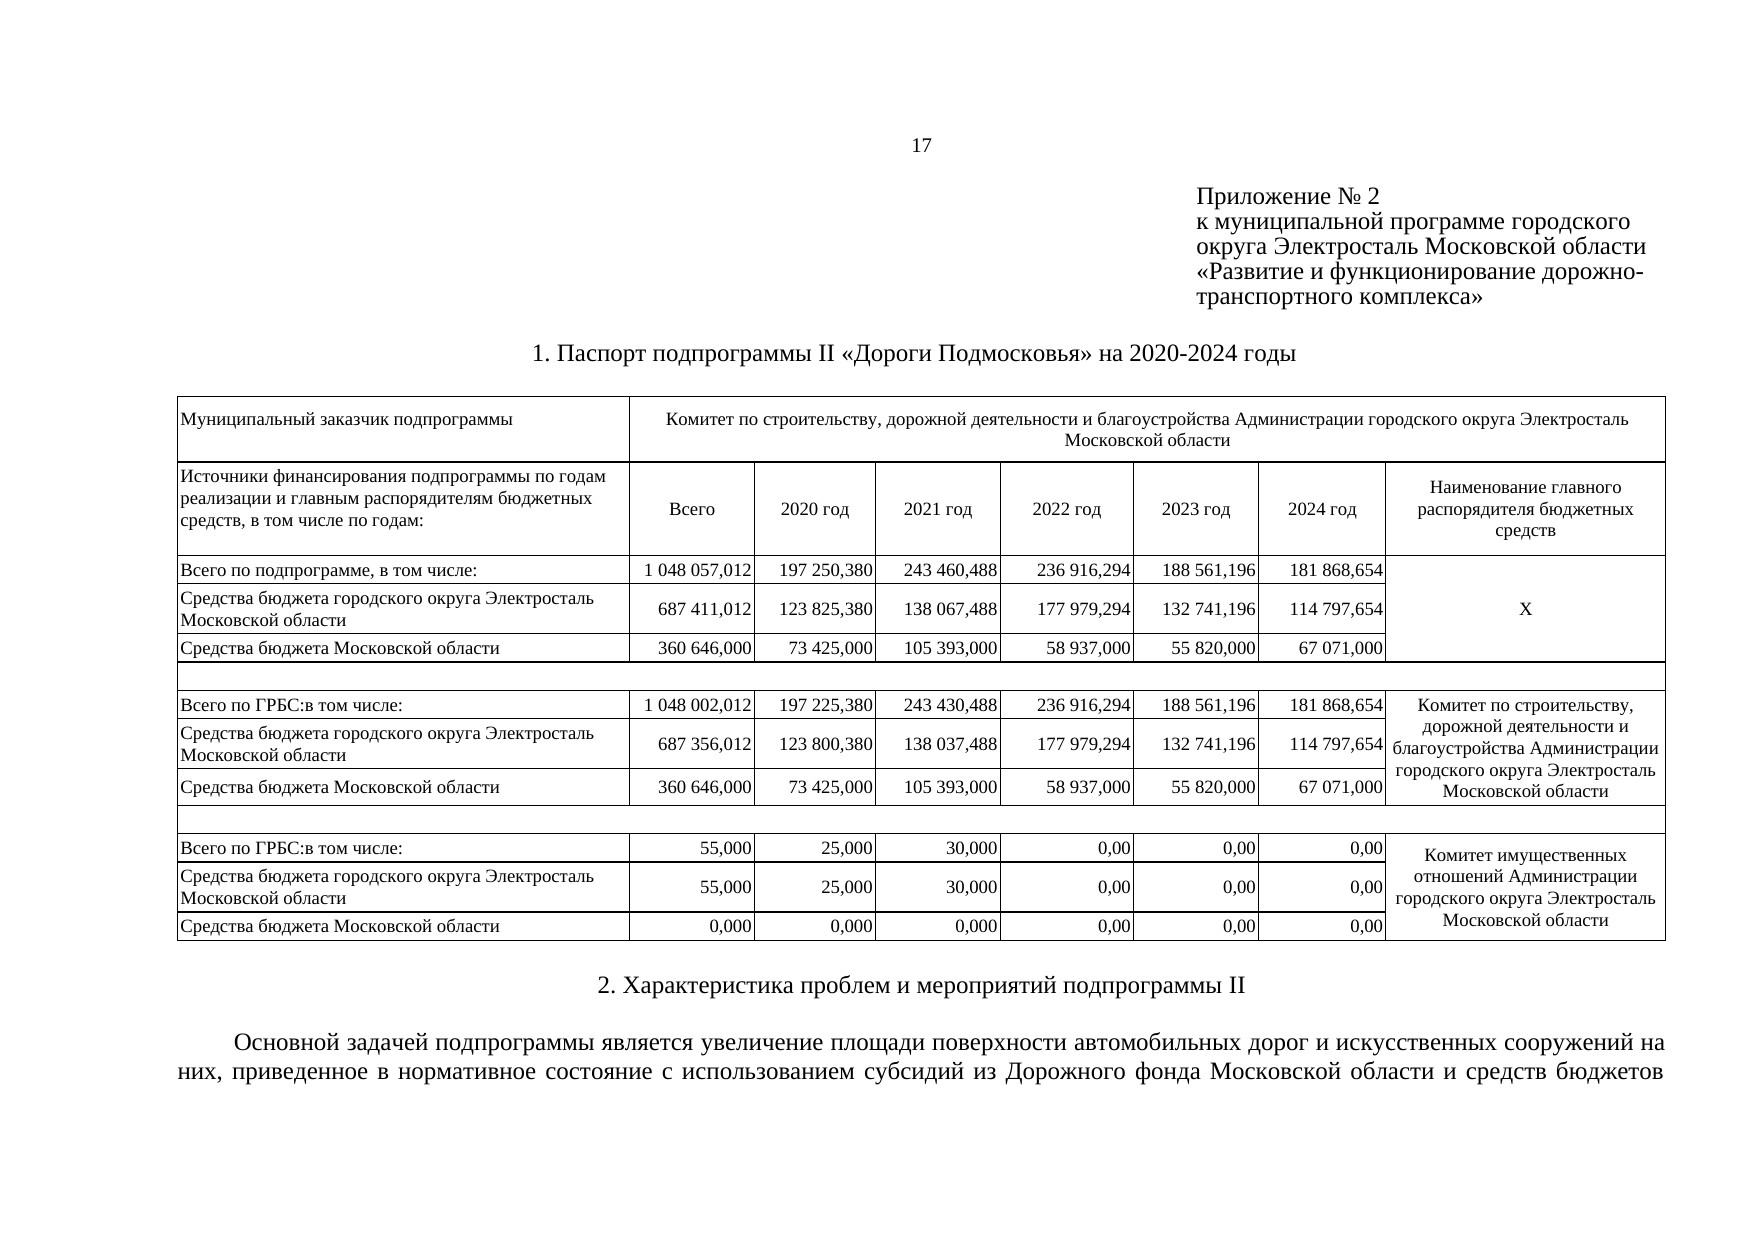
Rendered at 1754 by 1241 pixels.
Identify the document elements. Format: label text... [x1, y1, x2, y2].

table_cell 25,000 [755, 863, 875, 911]
table_cell 2020 год [755, 463, 875, 554]
table_cell 236 916,294 [1001, 691, 1133, 718]
table_cell 105 393,000 [876, 769, 1000, 804]
table_header Комитет по строительству, дорожной деятельности и благоустройства Администрации городского округа Электросталь Московской области [630, 397, 1665, 461]
table_cell 0,00 [1134, 834, 1258, 861]
table_cell 0,00 [1001, 913, 1133, 940]
table_cell 132 741,196 [1134, 584, 1258, 633]
table_cell 0,00 [1134, 863, 1258, 911]
table_cell 0,000 [755, 913, 875, 940]
table_cell 123 825,380 [755, 584, 875, 633]
table_cell 30,000 [876, 834, 1000, 861]
table_cell 188 561,196 [1134, 691, 1258, 718]
table_header Муниципальный заказчик подпрограммы [178, 397, 629, 461]
table_cell 123 800,380 [755, 719, 875, 768]
table_cell 55 820,000 [1134, 634, 1258, 661]
text 2. Характеристика проблем и мероприятий подпрограммы II [177, 970, 1665, 998]
table_cell 132 741,196 [1134, 719, 1258, 768]
table_cell 181 868,654 [1259, 691, 1385, 718]
table_cell 360 646,000 [630, 769, 754, 804]
table_cell 177 979,294 [1001, 719, 1133, 768]
table_cell 73 425,000 [755, 769, 875, 804]
table_cell 114 797,654 [1259, 719, 1385, 768]
table_cell 1 048 057,012 [630, 556, 754, 583]
table_cell 0,00 [1259, 834, 1385, 861]
table_cell 197 250,380 [755, 556, 875, 583]
table_cell Всего [630, 463, 754, 554]
table_cell 2024 год [1259, 463, 1385, 554]
table_cell 58 937,000 [1001, 634, 1133, 661]
table_cell 138 067,488 [876, 584, 1000, 633]
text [177, 1027, 1665, 1085]
table_cell 0,000 [876, 913, 1000, 940]
table_cell 0,00 [1001, 834, 1133, 861]
table_cell Средства бюджета Московской области [178, 769, 629, 804]
table_cell 243 460,488 [876, 556, 1000, 583]
table_cell 188 561,196 [1134, 556, 1258, 583]
table_cell 197 225,380 [755, 691, 875, 718]
table_cell Комитет по строительству, дорожной деятельности и благоустройства Администрации городского округа Электросталь Московской области [1386, 691, 1665, 804]
table_cell [178, 663, 1665, 690]
table_cell Всего по ГРБС:в том числе: [178, 691, 629, 718]
table_cell 177 979,294 [1001, 584, 1133, 633]
table_cell Х [1386, 556, 1665, 661]
table_cell 0,00 [1134, 913, 1258, 940]
table_cell 114 797,654 [1259, 584, 1385, 633]
table_cell 360 646,000 [630, 634, 754, 661]
table_cell Всего по ГРБС:в том числе: [178, 834, 629, 861]
text «Развитие и функционирование дорожно-транспортного комплекса» [1196, 260, 1665, 310]
table_cell 0,00 [1001, 863, 1133, 911]
table_cell 55 820,000 [1134, 769, 1258, 804]
table_cell 25,000 [755, 834, 875, 861]
table_cell Комитет имущественных отношений Администрации городского округа Электросталь Московской области [1386, 834, 1665, 940]
table_cell 2022 год [1001, 463, 1133, 554]
table_cell 55,000 [630, 863, 754, 911]
table_cell 2023 год [1134, 463, 1258, 554]
table_cell 243 430,488 [876, 691, 1000, 718]
table_cell 138 037,488 [876, 719, 1000, 768]
table_cell 67 071,000 [1259, 769, 1385, 804]
table_cell 687 356,012 [630, 719, 754, 768]
table_cell 0,00 [1259, 863, 1385, 911]
table_cell Средства бюджета городского округа Электросталь Московской области [178, 584, 629, 633]
table_cell Наименование главного распорядителя бюджетных средств [1386, 463, 1665, 554]
text 1. Паспорт подпрограммы II «Дороги Подмосковья» на 2020-2024 годы [162, 338, 1665, 367]
table_cell 105 393,000 [876, 634, 1000, 661]
table_cell 236 916,294 [1001, 556, 1133, 583]
table_cell Источники финансирования подпрограммы по годам реализации и главным распорядителям бюджетных средств, в том числе по годам: [178, 463, 629, 554]
table_cell 30,000 [876, 863, 1000, 911]
text Приложение № 2 [1196, 181, 1665, 210]
table_cell 0,000 [630, 913, 754, 940]
table_cell 687 411,012 [630, 584, 754, 633]
table_cell Средства бюджета городского округа Электросталь Московской области [178, 719, 629, 768]
table_cell 2021 год [876, 463, 1000, 554]
table_cell 1 048 002,012 [630, 691, 754, 718]
table_cell 67 071,000 [1259, 634, 1385, 661]
table_cell 58 937,000 [1001, 769, 1133, 804]
text к муниципальной программе городского округа Электросталь Московской области [1196, 210, 1665, 260]
table_cell Средства бюджета Московской области [178, 634, 629, 661]
table_cell 55,000 [630, 834, 754, 861]
table_cell Средства бюджета городского округа Электросталь Московской области [178, 863, 629, 911]
table_cell 73 425,000 [755, 634, 875, 661]
table_cell 181 868,654 [1259, 556, 1385, 583]
table_cell Всего по подпрограмме, в том числе: [178, 556, 629, 583]
table_cell 0,00 [1259, 913, 1385, 940]
table_cell Средства бюджета Московской области [178, 913, 629, 940]
table_cell [178, 806, 1665, 833]
